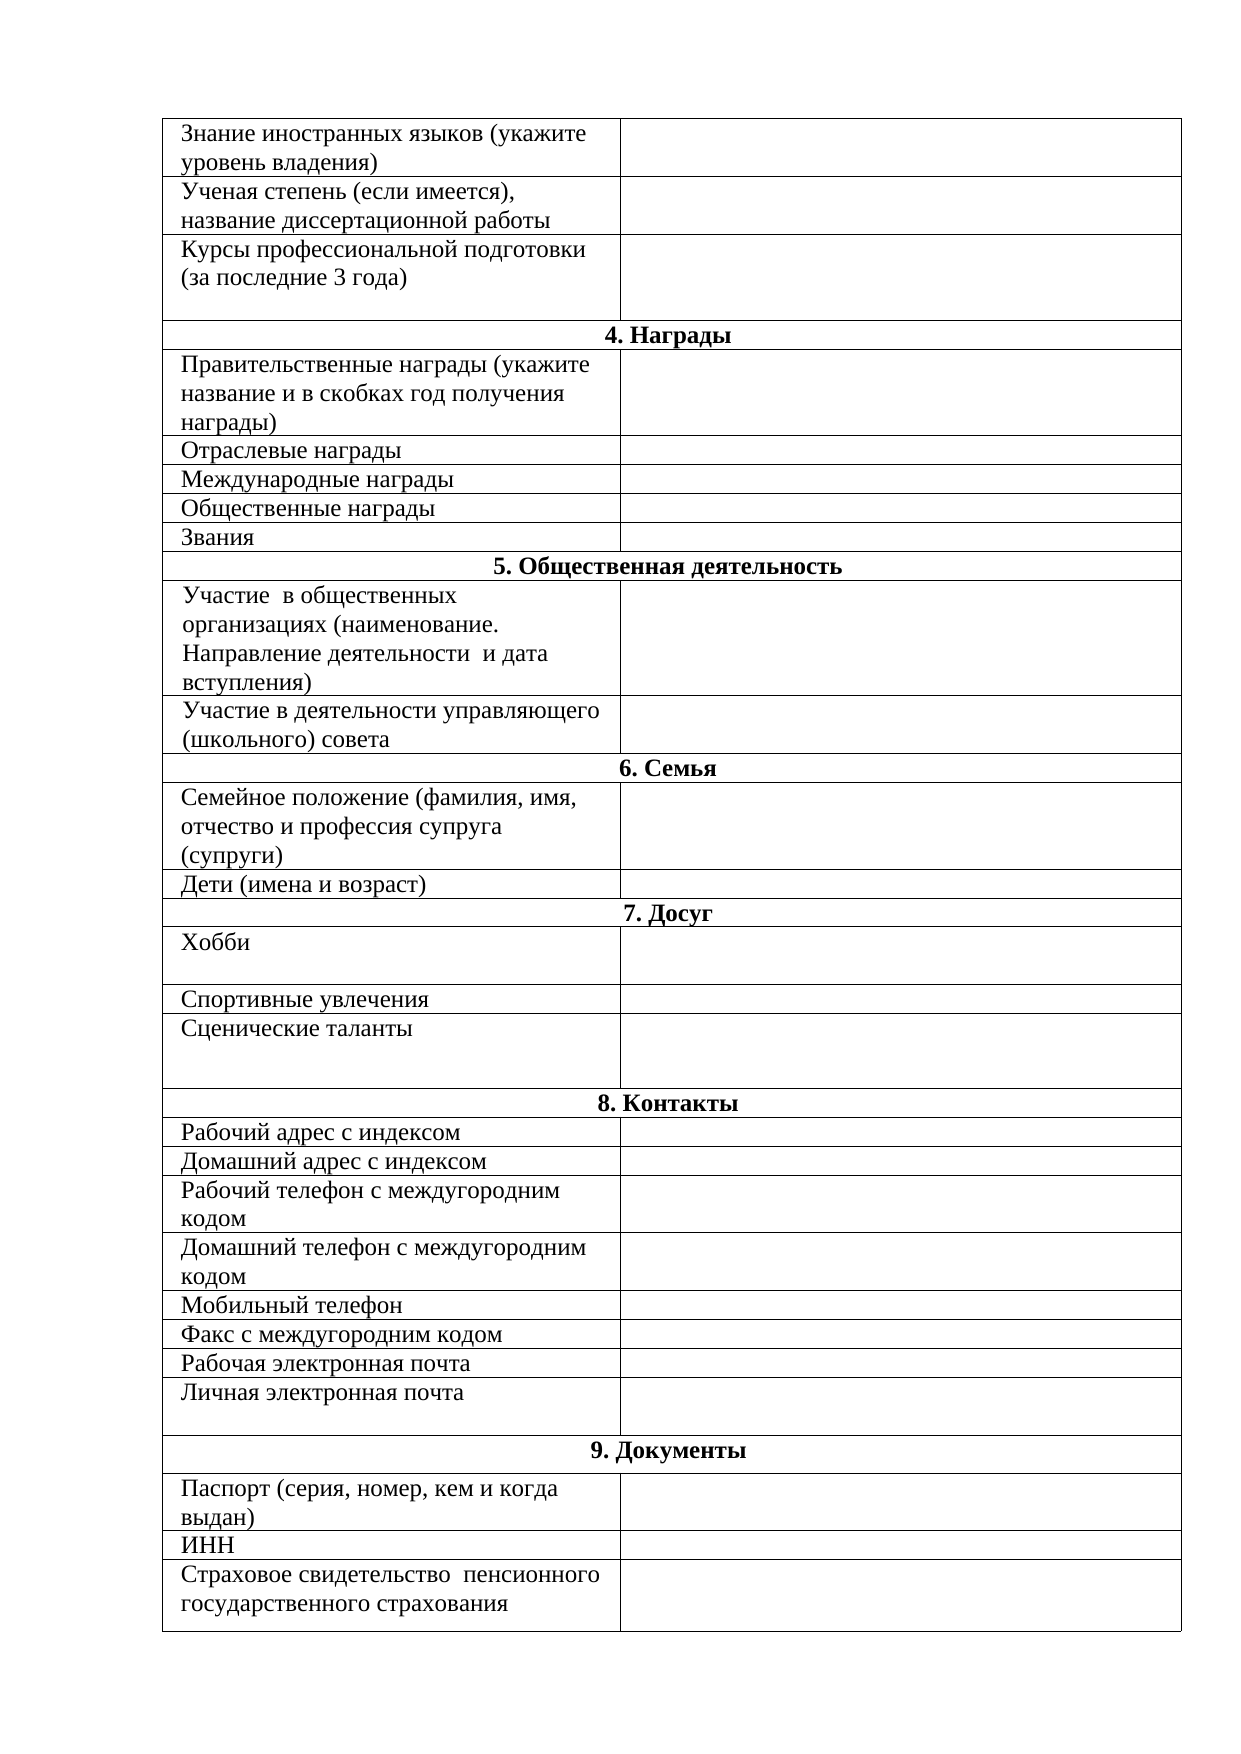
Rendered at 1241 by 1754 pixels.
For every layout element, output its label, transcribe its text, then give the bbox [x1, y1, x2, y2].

table_cell [621, 494, 1181, 522]
table_cell 8. Контакты [163, 1089, 1181, 1117]
table_cell Домашний адрес с индексом [163, 1147, 620, 1174]
table_cell [621, 985, 1181, 1013]
table_cell [621, 783, 1181, 868]
table_cell Ученая степень (если имеется), название диссертационной работы [163, 177, 620, 233]
table_cell Рабочая электронная почта [163, 1349, 620, 1377]
table_cell [621, 1320, 1181, 1348]
table_cell [621, 523, 1181, 551]
table_cell Семейное положение (фамилия, имя, отчество и профессия супруга (супруги) [163, 783, 620, 868]
table_cell [621, 1560, 1181, 1631]
table_cell [621, 1233, 1181, 1290]
table_cell Участие в общественных организациях (наименование. Направление деятельности и дата вступления) [163, 581, 620, 695]
table_cell Звания [163, 523, 620, 551]
table_cell [621, 927, 1181, 984]
table_cell Отраслевые награды [163, 436, 620, 464]
table_cell Общественные награды [163, 494, 620, 522]
table_cell [621, 1014, 1181, 1088]
table_cell Дети (имена и возраст) [163, 870, 620, 897]
table_cell Знание иностранных языков (укажите уровень владения) [163, 119, 620, 176]
table_cell Домашний телефон с междугородним кодом [163, 1233, 620, 1290]
table_cell [621, 235, 1181, 320]
table_cell Мобильный телефон [163, 1291, 620, 1319]
table_cell Сценические таланты [163, 1014, 620, 1088]
table_cell 4. Награды [163, 321, 1181, 349]
table_cell [621, 1118, 1181, 1146]
table_cell Рабочий адрес с индексом [163, 1118, 620, 1146]
table_cell Международные награды [163, 465, 620, 493]
table_cell Хобби [163, 927, 620, 984]
table_cell [621, 1176, 1181, 1232]
table_cell [621, 870, 1181, 897]
table_cell 7. Досуг [163, 899, 1181, 926]
table_cell [621, 1147, 1181, 1174]
table_cell [621, 119, 1181, 176]
table_cell Участие в деятельности управляющего (школьного) совета [163, 696, 620, 753]
table_cell [621, 696, 1181, 753]
table_cell Рабочий телефон с междугородним кодом [163, 1176, 620, 1232]
table_cell Страховое свидетельство пенсионного государственного страхования [163, 1560, 620, 1631]
table_cell [621, 581, 1181, 695]
table_cell ИНН [163, 1531, 620, 1559]
table_cell 6. Семья [163, 754, 1181, 782]
table_cell [621, 350, 1181, 435]
table_cell Правительственные награды (укажите название и в скобках год получения награды) [163, 350, 620, 435]
table_cell Курсы профессиональной подготовки (за последние 3 года) [163, 235, 620, 320]
table_cell Личная электронная почта [163, 1378, 620, 1434]
table_cell [621, 1349, 1181, 1377]
table_cell [621, 1291, 1181, 1319]
table_cell [621, 465, 1181, 493]
table_cell 9. Документы [163, 1436, 1181, 1473]
table_cell [621, 177, 1181, 233]
table_cell [621, 1474, 1181, 1530]
table_cell [621, 436, 1181, 464]
table_cell Факс с междугородним кодом [163, 1320, 620, 1348]
table_cell [621, 1378, 1181, 1434]
table_cell Паспорт (серия, номер, кем и когда выдан) [163, 1474, 620, 1530]
table_cell Спортивные увлечения [163, 985, 620, 1013]
table_cell 5. Общественная деятельность [163, 552, 1181, 580]
table_cell [621, 1531, 1181, 1559]
